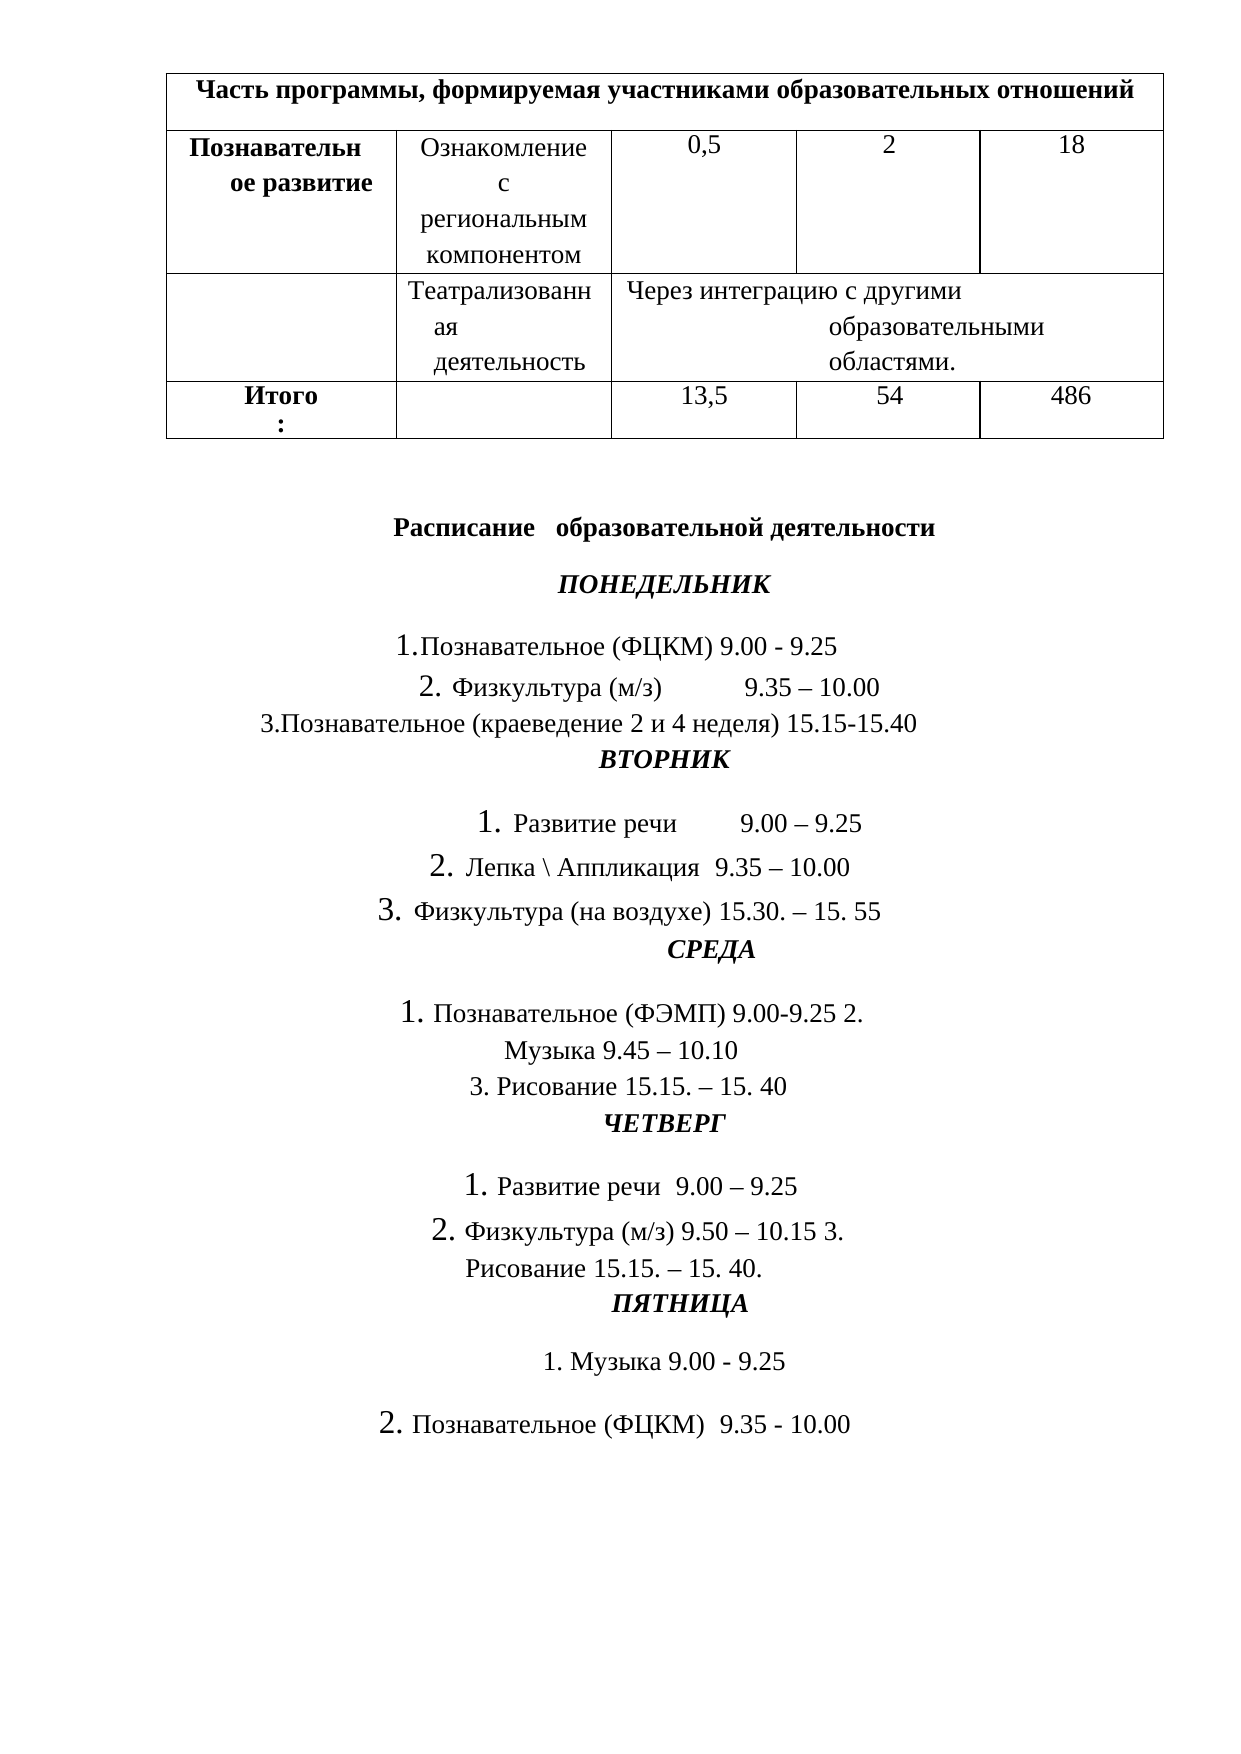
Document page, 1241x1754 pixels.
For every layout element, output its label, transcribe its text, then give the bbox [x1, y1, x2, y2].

table_cell Театрализованная деятельность [397, 274, 611, 381]
table_cell 54 [797, 382, 979, 438]
list Развитие речи 9.00 – 9.25 [477, 801, 1221, 840]
table_cell 486 [981, 382, 1163, 438]
table_cell 18 [981, 131, 1163, 273]
text 3. Рисование 15.15. – 15. 40 [469, 1070, 1221, 1101]
table_cell 2 [797, 131, 979, 273]
list Познавательное (ФЦКМ) 9.00 - 9.25 [395, 626, 1221, 662]
table_cell [397, 382, 611, 438]
list Развитие речи 9.00 – 9.25 [463, 1164, 1221, 1203]
text СРЕДА [48, 933, 756, 964]
text 1. Музыка 9.00 - 9.25 [196, 1345, 1132, 1376]
text ЧЕТВЕРГ [196, 1107, 1132, 1138]
text ВТОРНИК [196, 743, 1132, 775]
text Расписание образовательной деятельности [196, 511, 1133, 542]
table_header Часть программы, формируемая участниками образовательных отношений [167, 74, 1163, 130]
list Физкультура (м/з) 9.35 – 10.00 3.Познавательное (краеведение 2 и 4 неделя) 15.15-15.40 [260, 667, 1069, 739]
list Лепка \ Аппликация 9.35 – 10.00 [429, 846, 1221, 884]
table_cell Ознакомление с региональным компонентом [397, 131, 611, 273]
table_cell 13,5 [612, 382, 796, 438]
list Познавательное (ФЦКМ) 9.35 - 10.00 [378, 1403, 1221, 1441]
list Физкультура (м/з) 9.50 – 10.15 3. Рисование 15.15. – 15. 40. [431, 1209, 898, 1283]
table_cell Познавательное развитие [167, 131, 396, 273]
table_cell Через интеграцию с другими образовательными областями. [612, 274, 1163, 381]
text ПОНЕДЕЛЬНИК [196, 568, 1132, 599]
table_cell 0,5 [612, 131, 796, 273]
list Познавательное (ФЭМП) 9.00-9.25 2. Музыка 9.45 – 10.10 [399, 991, 929, 1065]
table_cell [167, 274, 396, 381]
table_cell Итого: [167, 382, 396, 438]
text ПЯТНИЦА [48, 1288, 749, 1319]
list Физкультура (на воздухе) 15.30. – 15. 55 [377, 889, 1221, 928]
